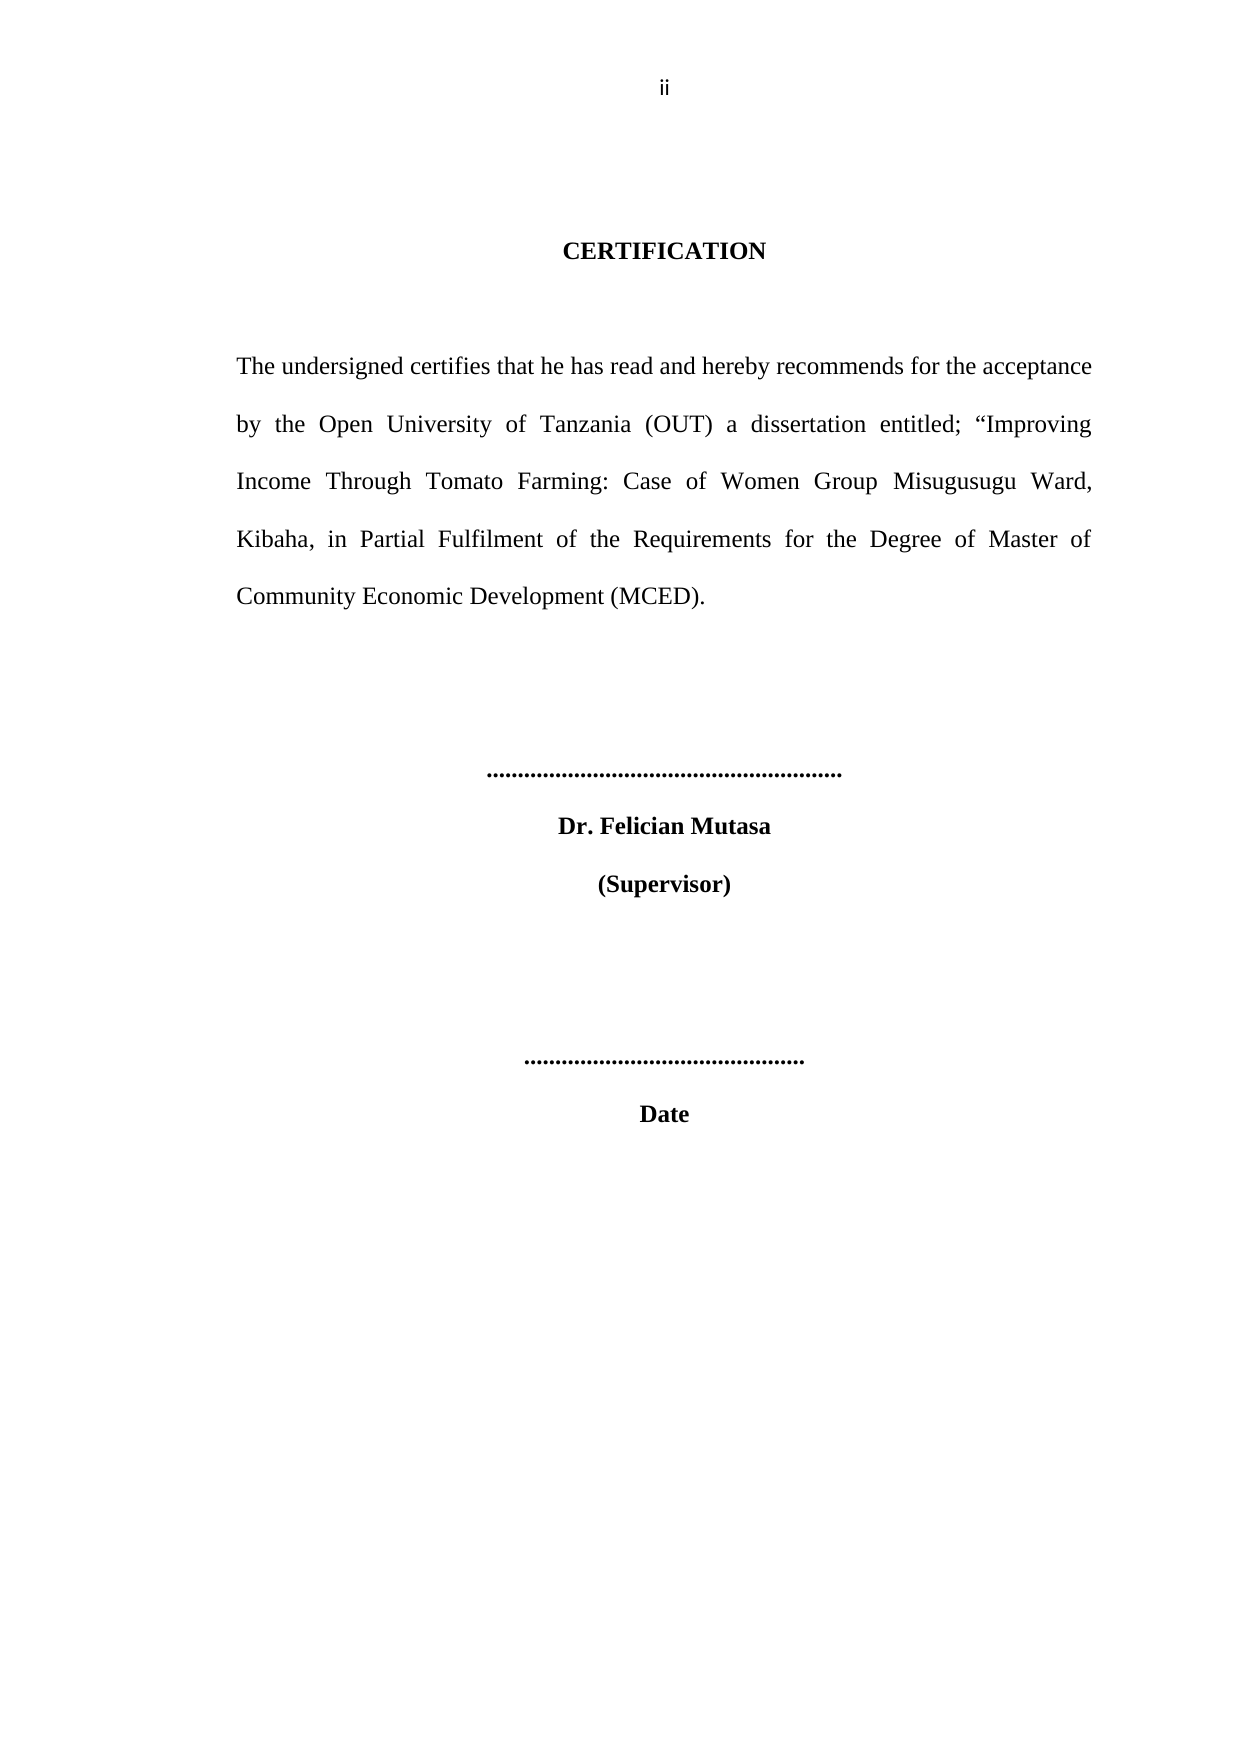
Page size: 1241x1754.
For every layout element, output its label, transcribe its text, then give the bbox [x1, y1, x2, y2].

text Dr. Felician Mutasa [236, 811, 1092, 840]
text ......................................................... [236, 754, 1092, 782]
subtitle CERTIFICATION [236, 236, 1092, 265]
text The undersigned certifies that he has read and hereby recommends for the acceptance by the Open University of Tanzania (OUT) a dissertation entitled; “Improving Income Through Tomato Farming: Case of Women Group Misugusugu Ward, Kibaha, in Partial Fulfilment of the Requirements for the Degree of Master of Community Economic Development (MCED). [236, 351, 1092, 610]
text ............................................. [236, 1041, 1092, 1070]
text (Supervisor) [236, 869, 1092, 897]
text Date [236, 1099, 1092, 1127]
